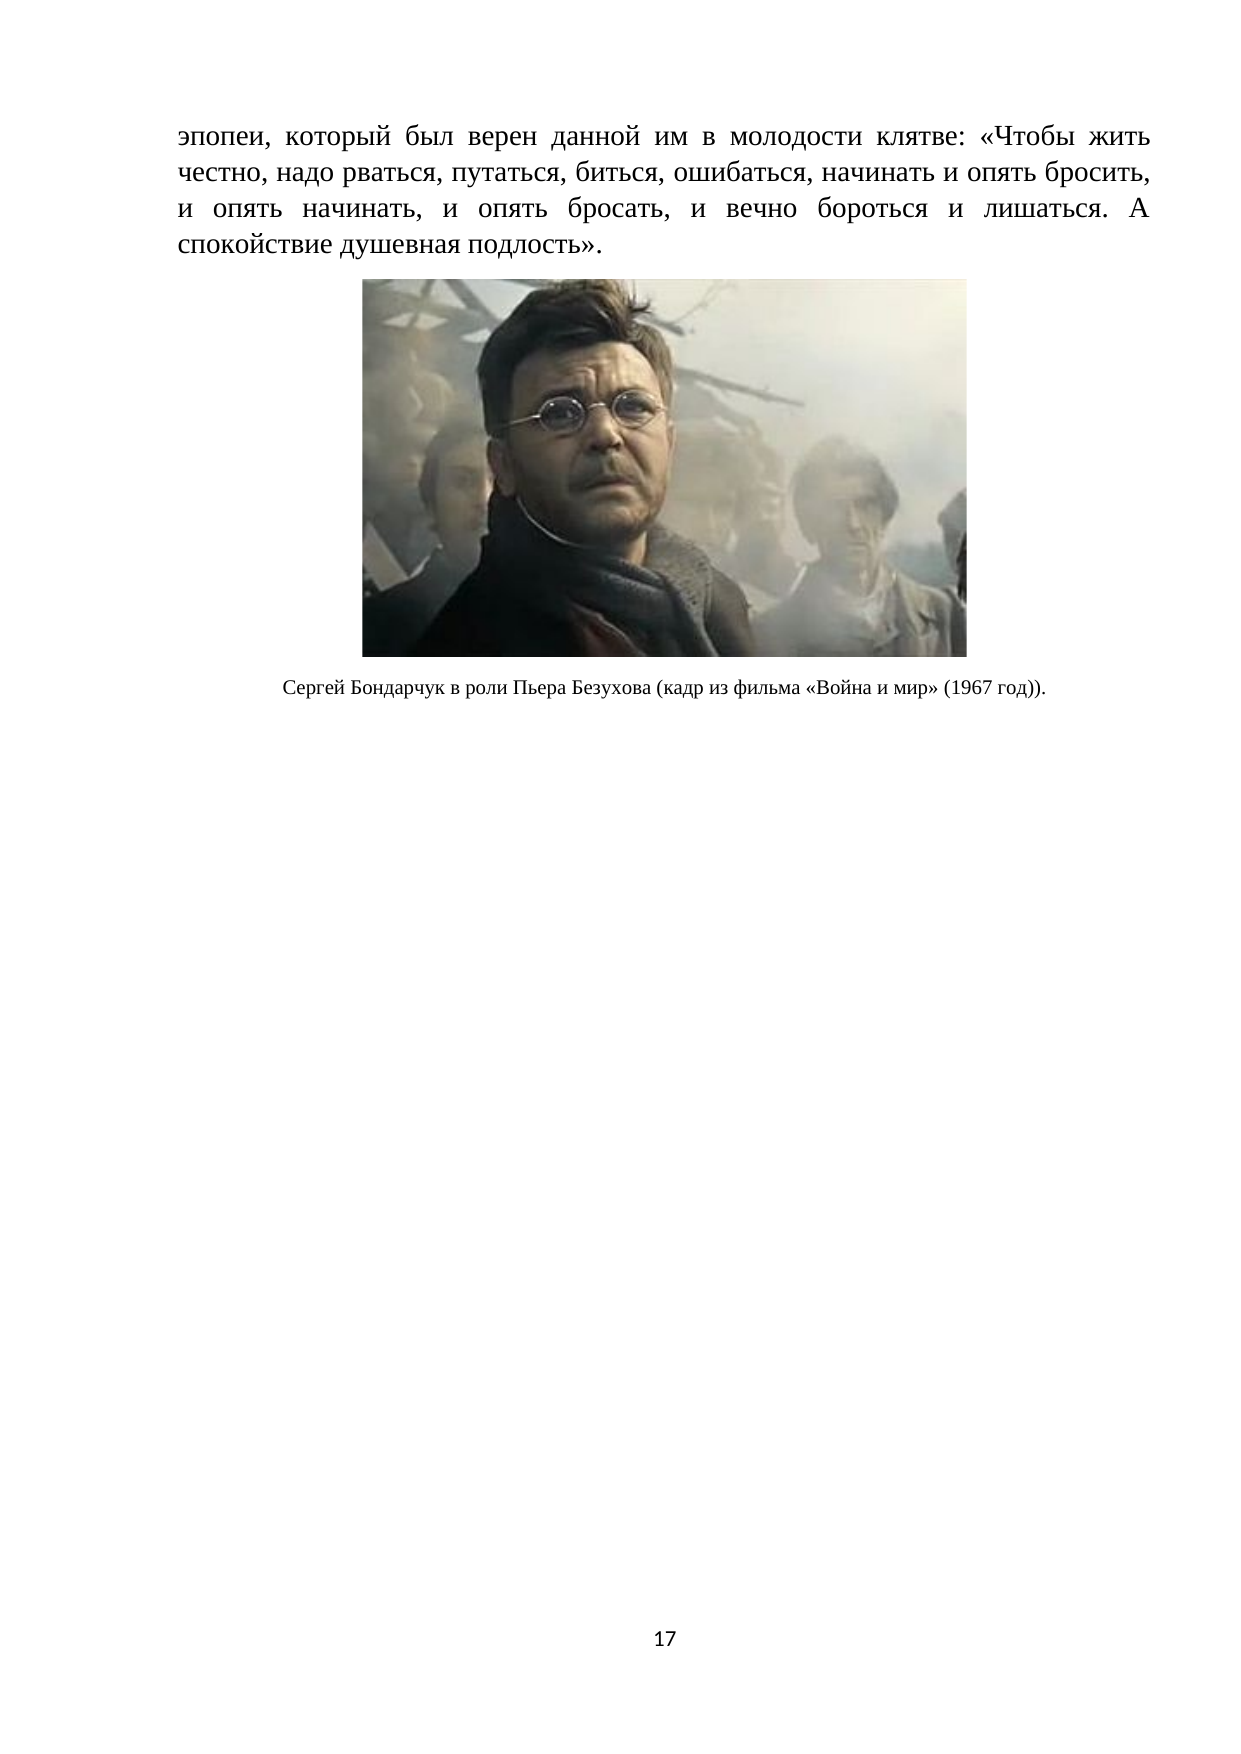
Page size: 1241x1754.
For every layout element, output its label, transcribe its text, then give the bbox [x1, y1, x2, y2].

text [177, 118, 1152, 260]
text Сергей Бондарчук в роли Пьера Безухова (кадр из фильма «Война и мир» (1967 год)). [177, 675, 1152, 699]
picture [362, 279, 967, 657]
